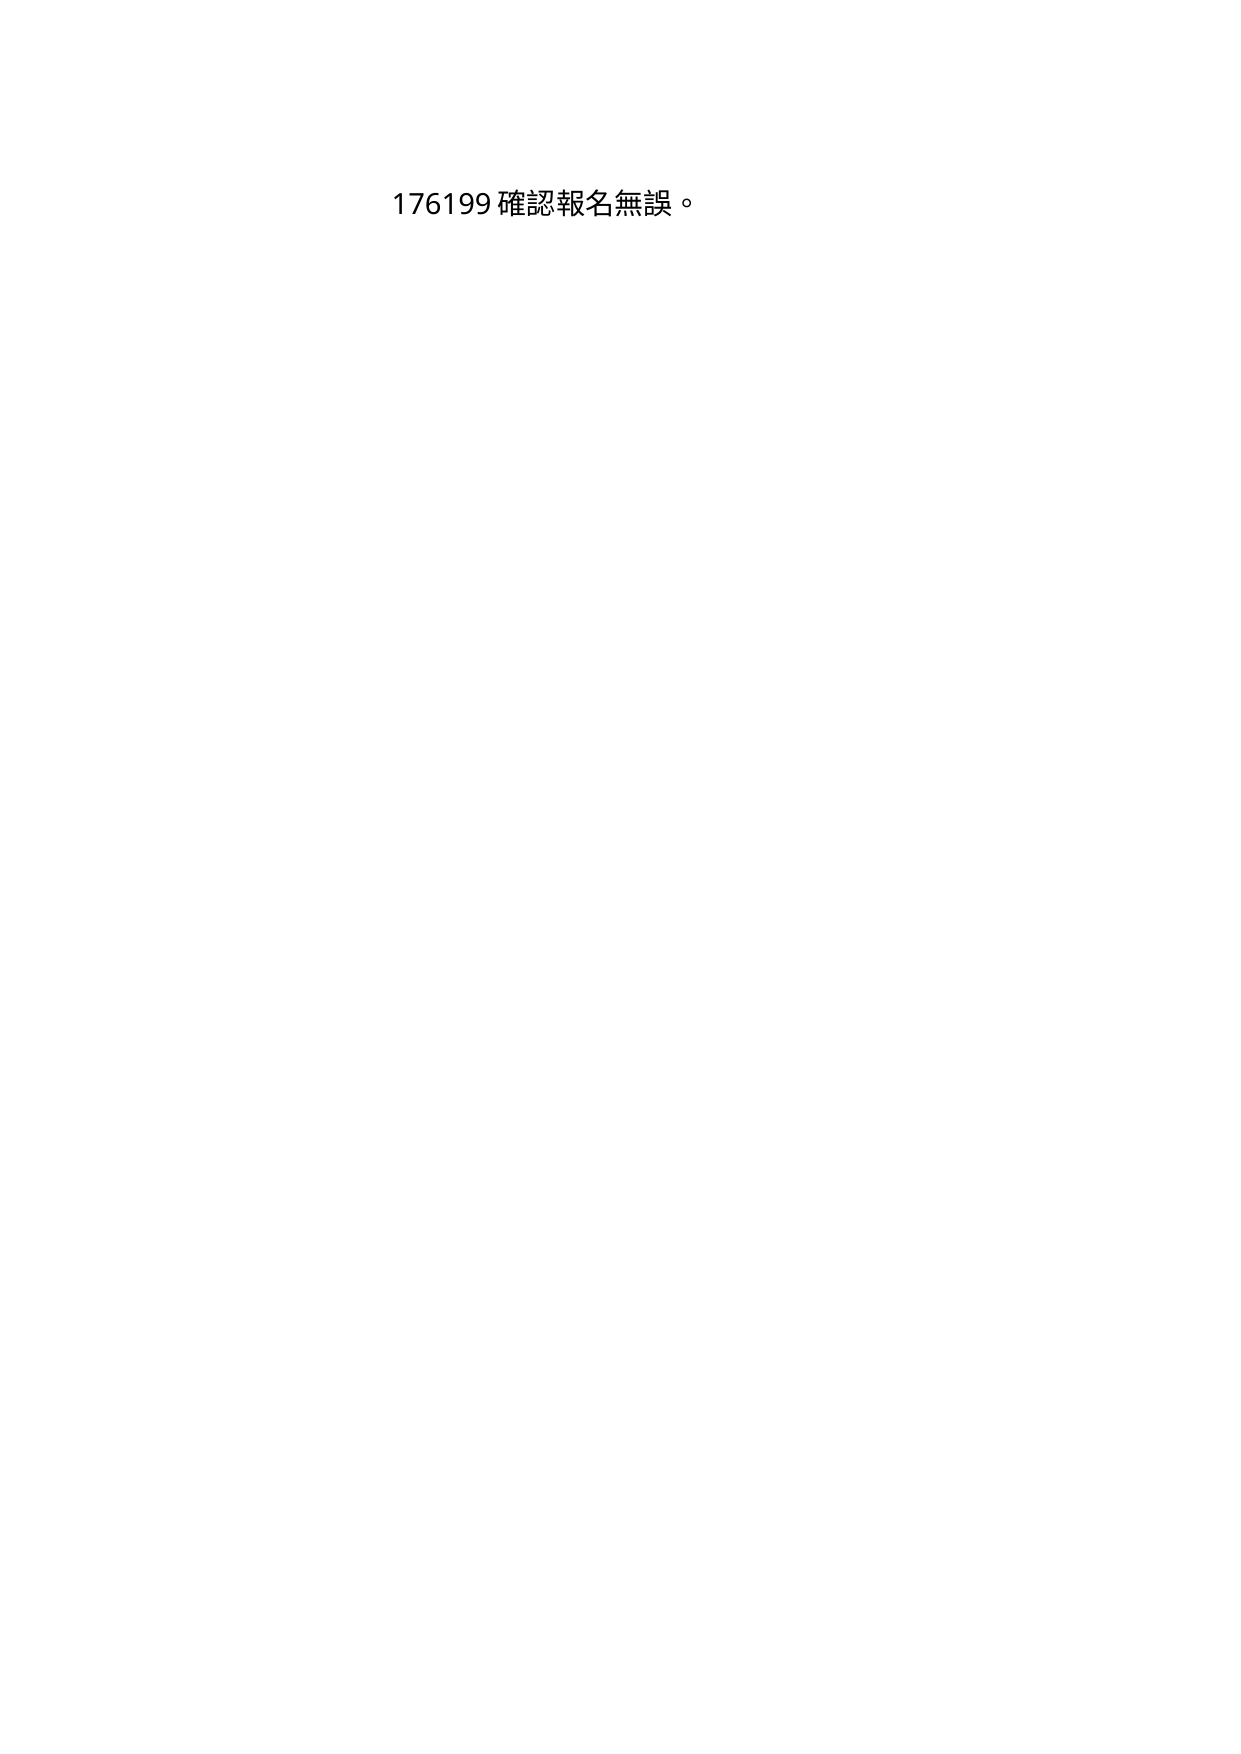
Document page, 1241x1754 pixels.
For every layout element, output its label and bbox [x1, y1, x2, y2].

text [213, 164, 1053, 239]
